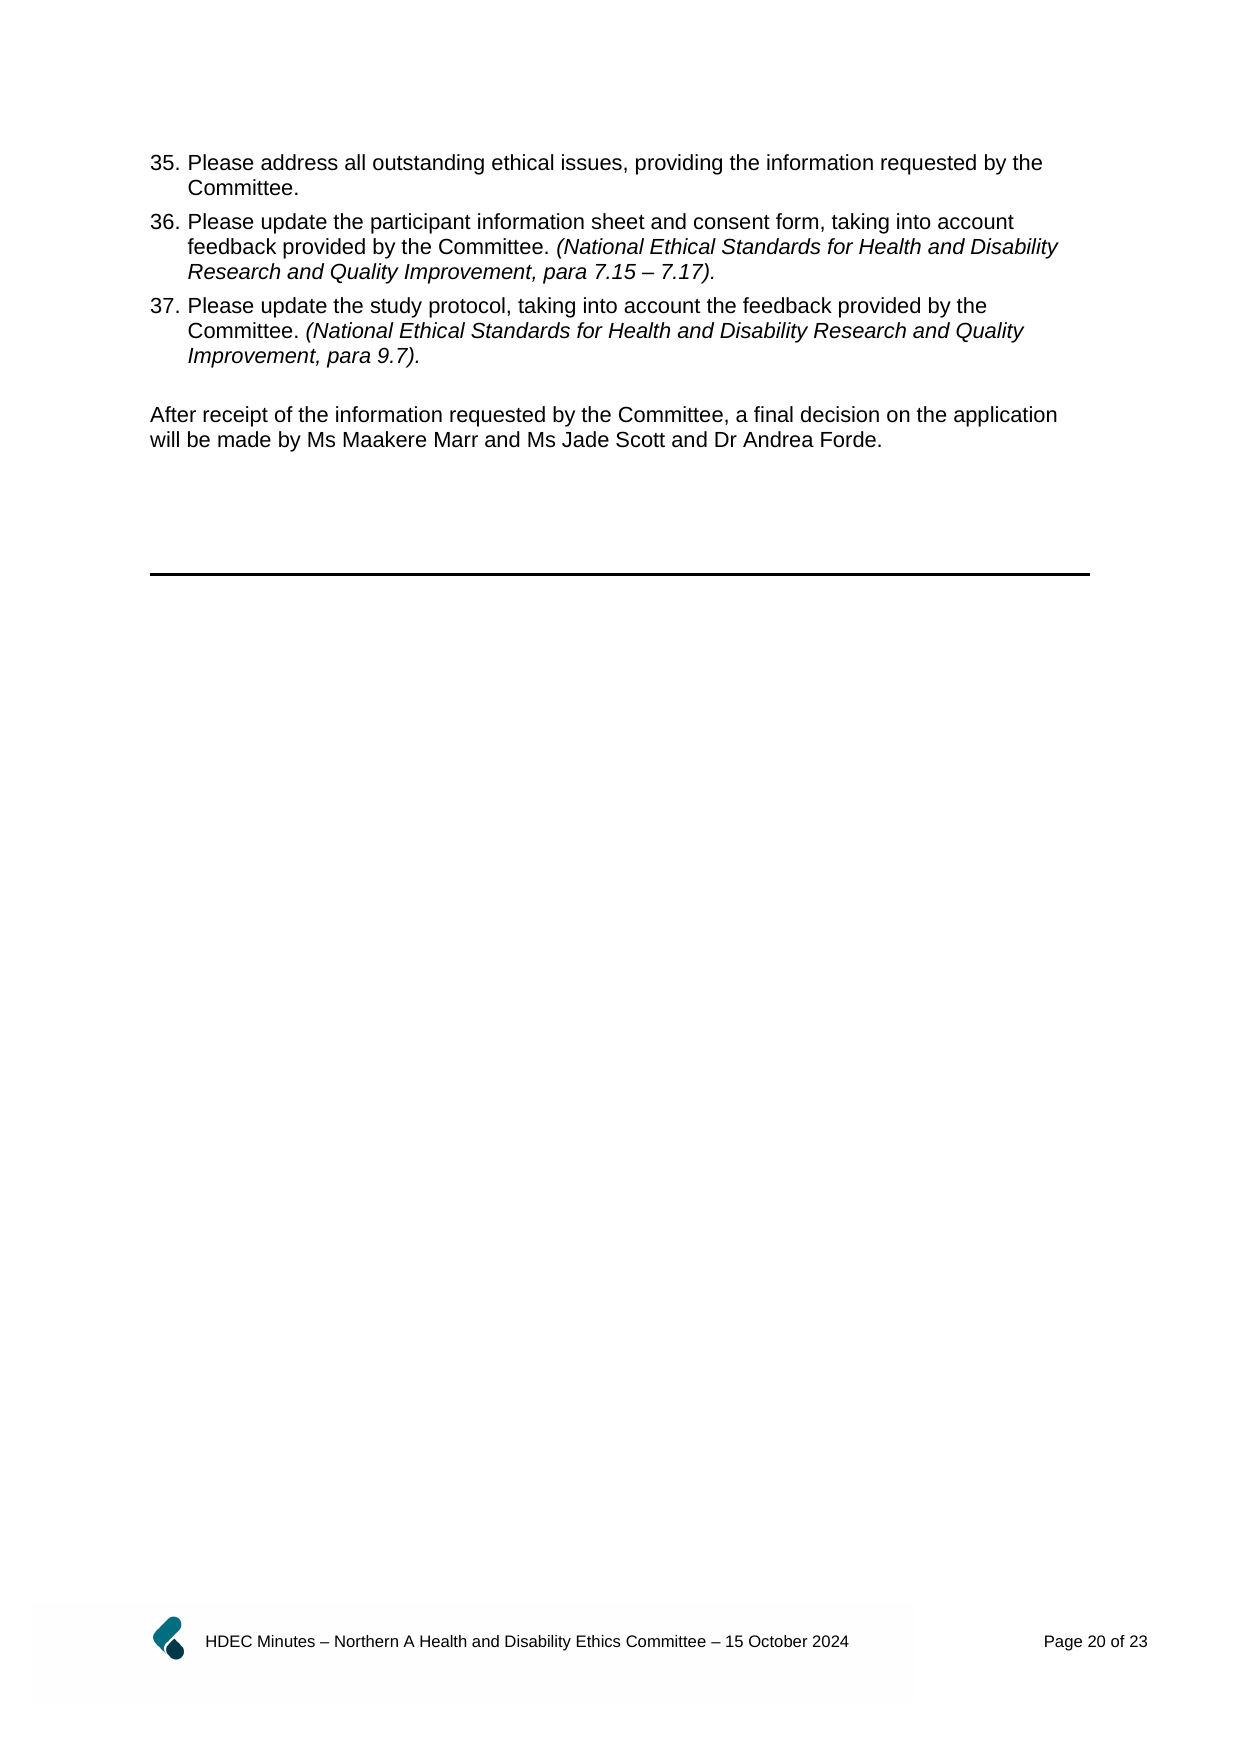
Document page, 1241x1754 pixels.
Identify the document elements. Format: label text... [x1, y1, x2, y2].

text After receipt of the information requested by the Committee, a final decision on the application will be made by Ms Maakere Marr and Ms Jade Scott and Dr Andrea Forde. [150, 402, 1090, 452]
list Please update the study protocol, taking into account the feedback provided by the Committee. (National Ethical Standards for Health and Disability Research and Quality Improvement, para 9.7). [150, 293, 1090, 368]
picture [30, 1603, 915, 1702]
list Please address all outstanding ethical issues, providing the information requested by the Committee. [150, 150, 1090, 200]
list Please update the participant information sheet and consent form, taking into account feedback provided by the Committee. (National Ethical Standards for Health and Disability Research and Quality Improvement, para 7.15 – 7.17). [150, 209, 1090, 284]
